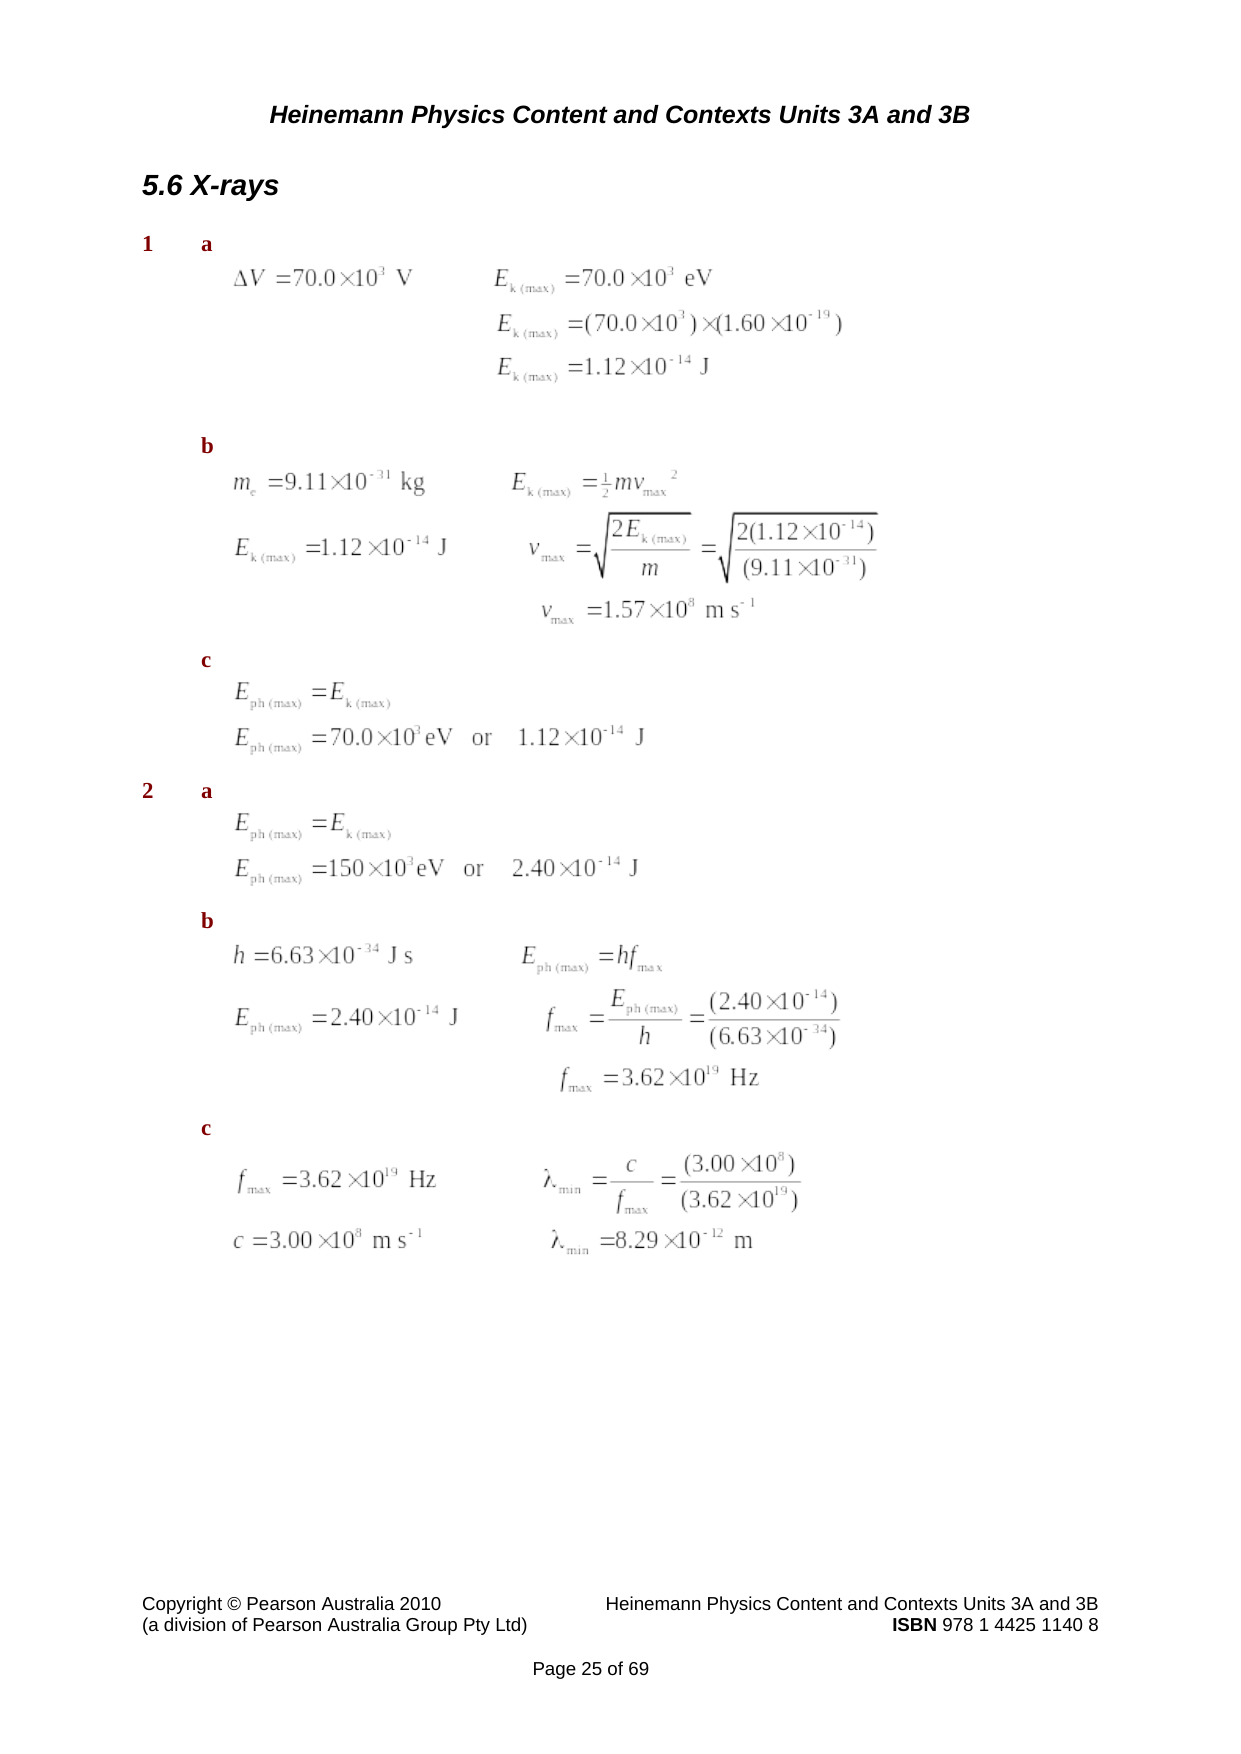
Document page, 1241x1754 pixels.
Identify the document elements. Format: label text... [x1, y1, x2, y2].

text 5.6 X-rays [142, 168, 1098, 201]
text c [201, 1110, 1098, 1142]
text c [201, 642, 1098, 673]
text 2 a [142, 773, 1098, 804]
text b [201, 428, 1098, 460]
text 1 a [142, 226, 1098, 257]
text b [201, 904, 1098, 935]
